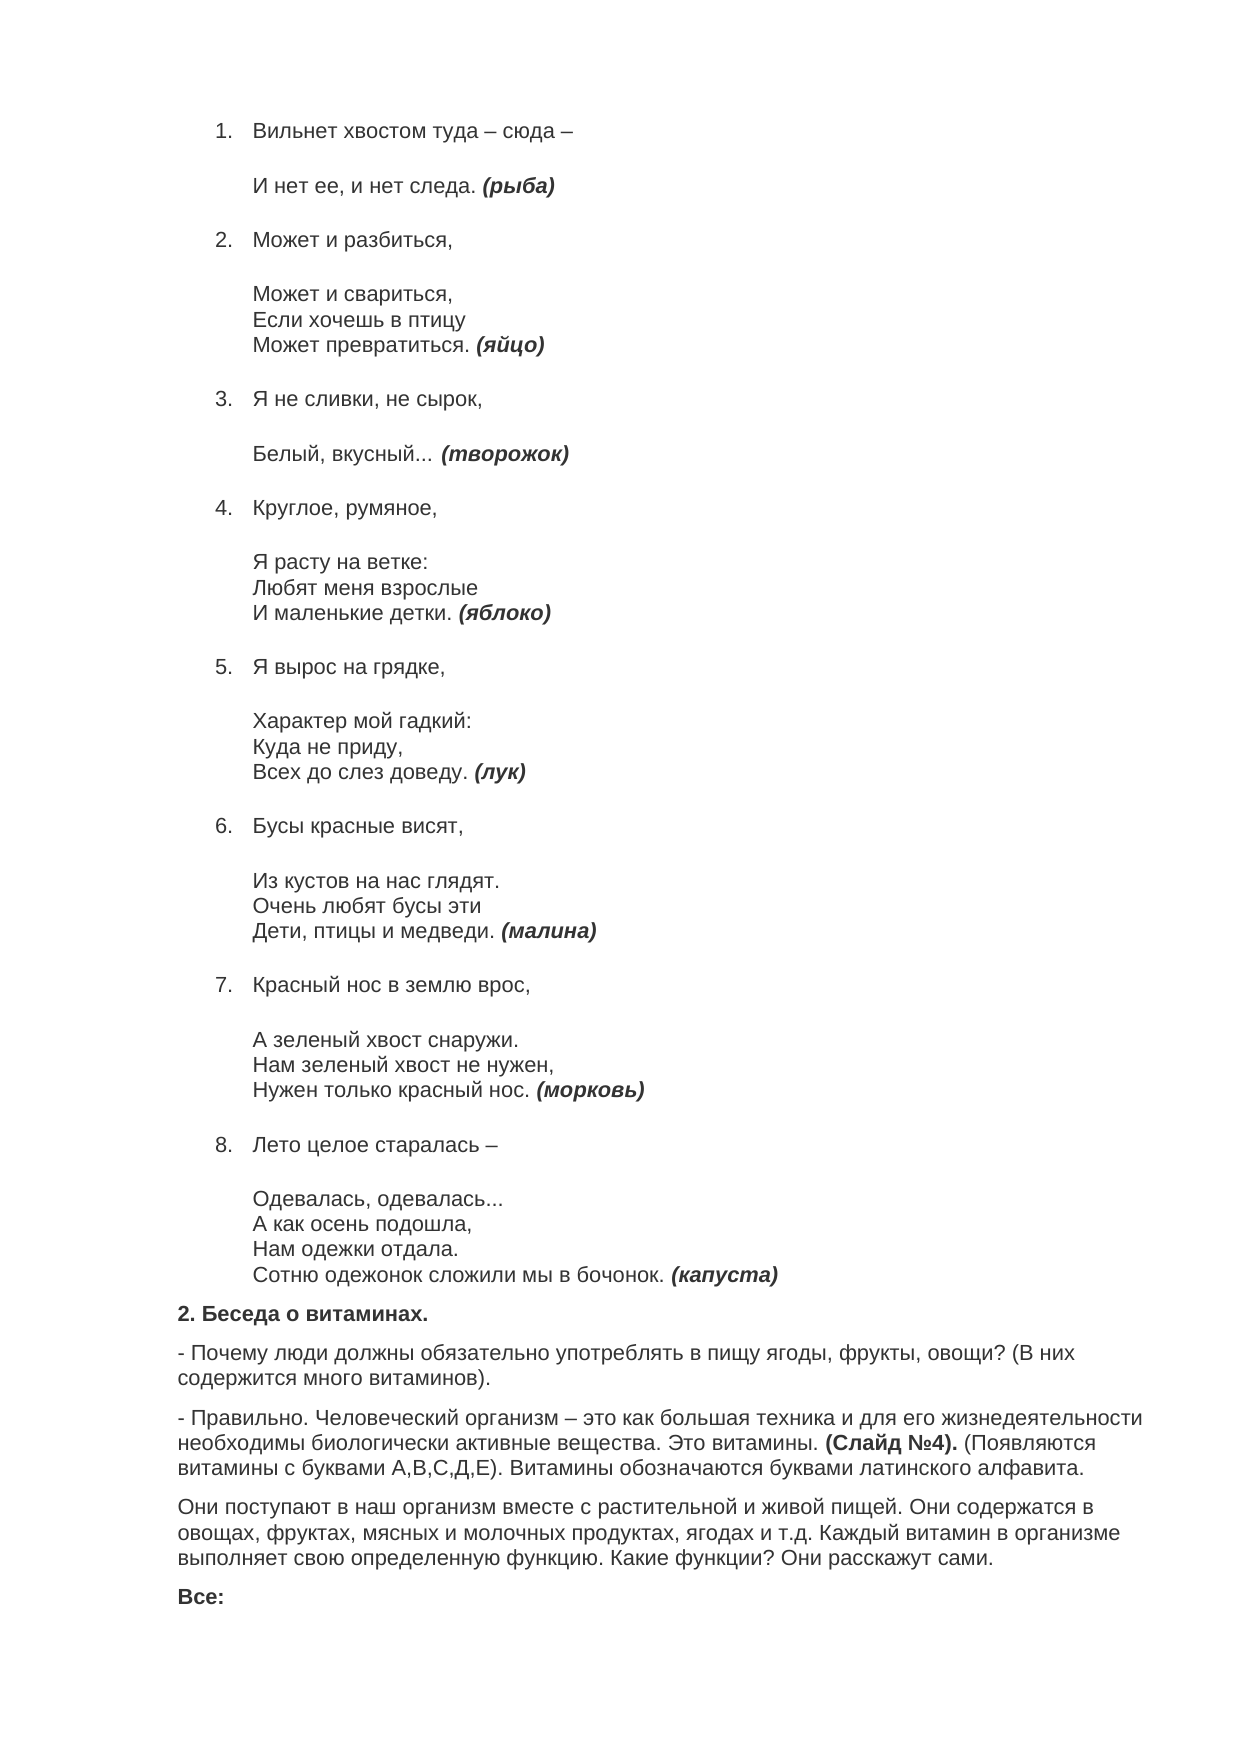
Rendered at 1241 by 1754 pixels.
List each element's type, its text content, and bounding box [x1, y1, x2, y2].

list Вильнет хвостом туда – сюда – [215, 118, 1152, 143]
text И нет ее, и нет следа. (рыба) [252, 172, 1152, 198]
text Характер мой гадкий: Куда не приду, Всех до слез доведу. (лук) [252, 708, 1152, 784]
text А зеленый хвост снаружи. Нам зеленый хвост не нужен, Нужен только красный нос. (морковь) [252, 1027, 1152, 1102]
list Я не сливки, не сырок, [215, 386, 1152, 411]
text 2. Беседа о витаминах. [177, 1301, 1152, 1326]
text Одевалась, одевалась... А как осень подошла, Нам одежки отдала. Сотню одежонок сложили мы в бочонок. (капуста) [252, 1186, 1152, 1287]
text Они поступают в наш организм вместе с растительной и живой пищей. Они содержатся в овощах, фруктах, мясных и молочных продуктах, ягодах и т.д. Каждый витамин в организме выполняет свою определенную функцию. Какие функции? Они расскажут сами. [177, 1494, 1152, 1570]
text Из кустов на нас глядят. Очень любят бусы эти Дети, птицы и медведи. (малина) [252, 867, 1152, 943]
list Я вырос на грядке, [215, 654, 1152, 679]
text Может и свариться, Если хочешь в птицу Может превратиться. (яйцо) [252, 281, 1152, 357]
text Я расту на ветке: Любят меня взрослые И маленькие детки. (яблоко) [252, 549, 1152, 625]
list Бусы красные висят, [215, 813, 1152, 838]
list Лето целое старалась – [215, 1131, 1152, 1157]
list Красный нос в землю врос, [215, 972, 1152, 997]
list Может и разбиться, [215, 227, 1152, 252]
text - Почему люди должны обязательно употреблять в пищу ягоды, фрукты, овощи? (В них содержится много витаминов). [177, 1340, 1152, 1390]
list Круглое, румяное, [215, 495, 1152, 520]
text Белый, вкусный... (творожок) [252, 440, 1152, 466]
text - Правильно. Человеческий организм – это как большая техника и для его жизнедеятельности необходимы биологически активные вещества. Это витамины. (Слайд №4). (Появляются витамины с буквами А,В,С,Д,Е). Витамины обозначаются буквами латинского алфавита. [177, 1404, 1152, 1480]
text Все: [177, 1584, 1152, 1609]
